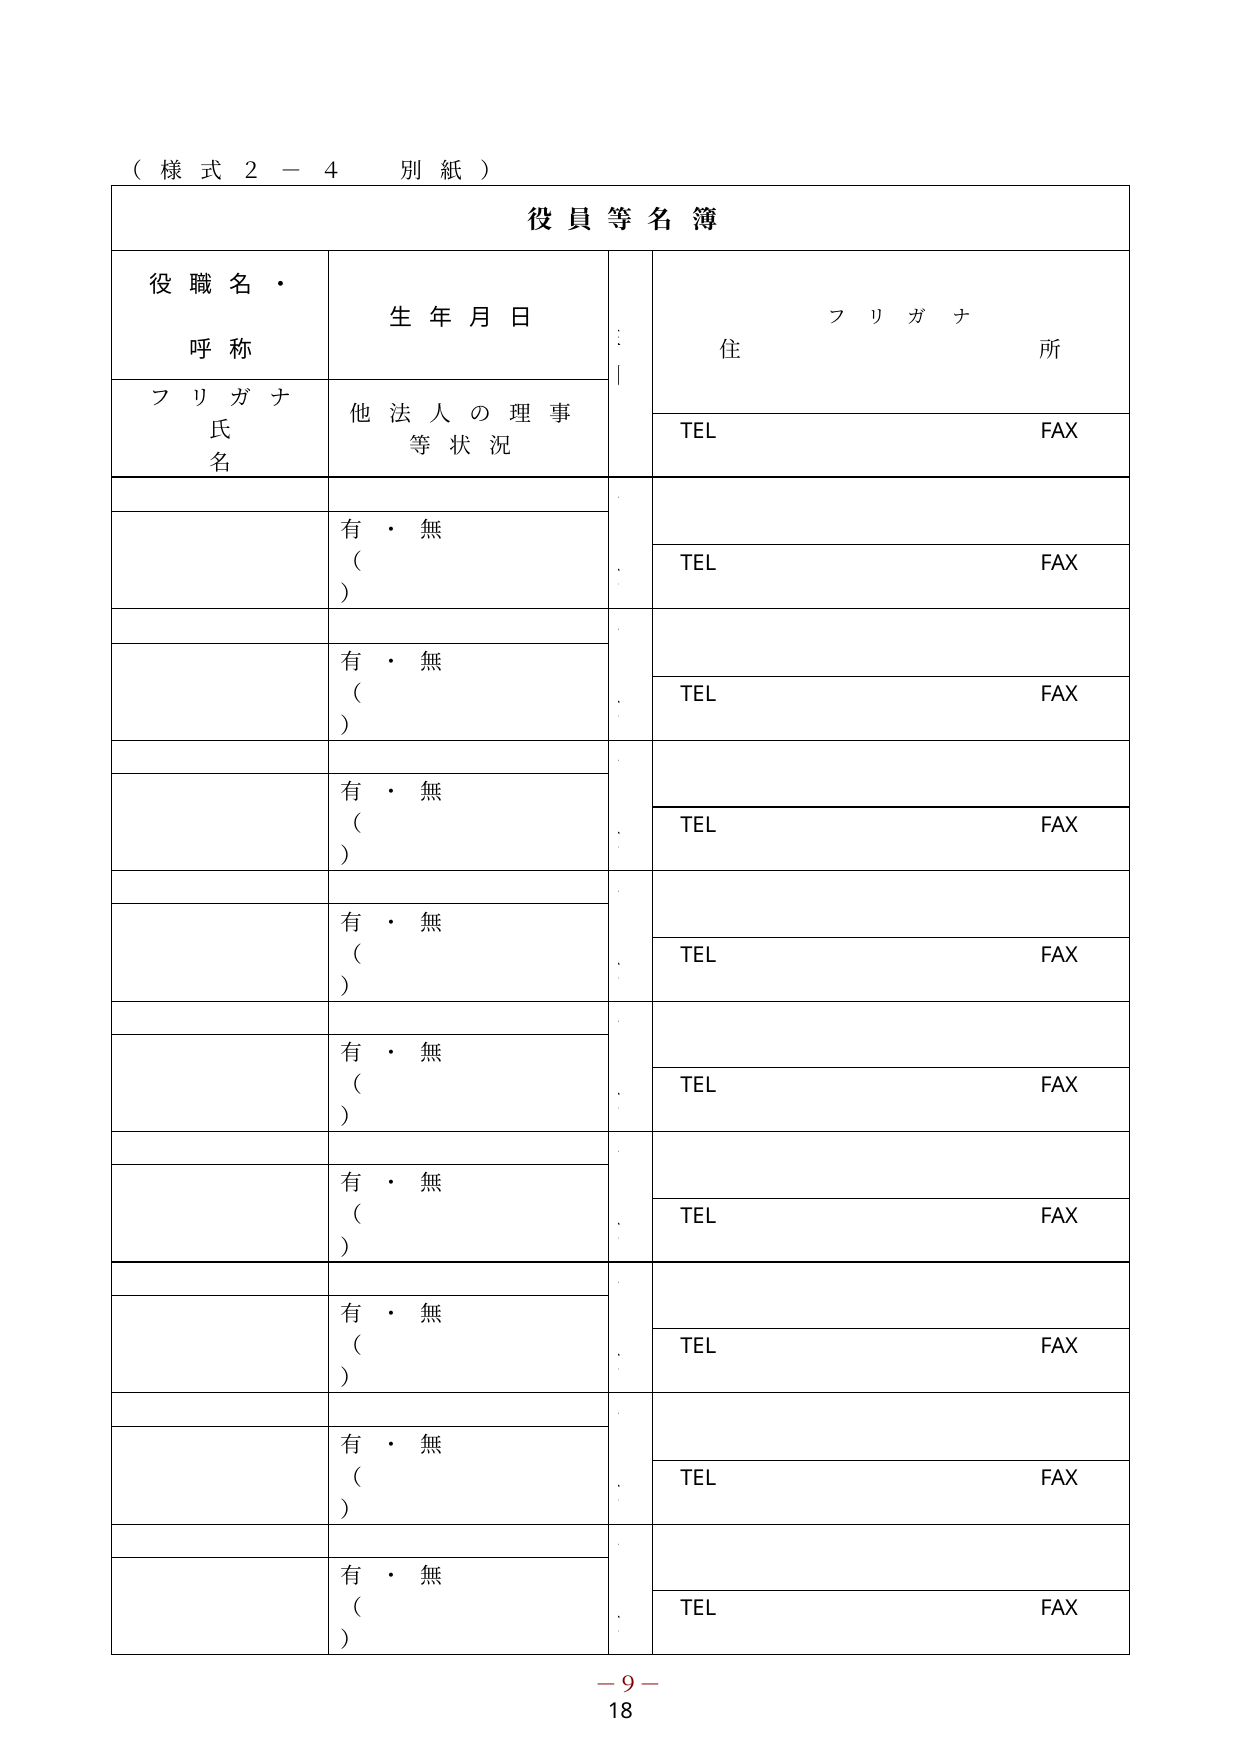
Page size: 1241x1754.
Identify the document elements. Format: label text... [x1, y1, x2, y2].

table_cell [329, 478, 608, 511]
table_cell [329, 1002, 608, 1034]
table_cell フリガナ 氏 名 [112, 380, 328, 476]
table_cell [653, 871, 1129, 937]
table_cell 有・無 （ ） [329, 1296, 608, 1392]
table_cell [329, 609, 608, 642]
table_cell [112, 1525, 328, 1557]
table_cell 男・女 [609, 1263, 652, 1392]
table_header 役員等名簿 [112, 186, 1129, 250]
table_cell TEL FAX [653, 938, 1129, 1001]
table_cell [112, 512, 328, 608]
table_cell [653, 478, 1129, 544]
table_cell 男・女 [609, 741, 652, 870]
table_cell TEL FAX [653, 1199, 1129, 1261]
table_cell [653, 1132, 1129, 1198]
table_cell 有・無 （ ） [329, 512, 608, 608]
table_cell [112, 1165, 328, 1261]
table_cell [112, 741, 328, 773]
table_cell 生年月日 [329, 251, 608, 379]
table_cell 男・女 [609, 478, 652, 608]
table_cell 有・無 （ ） [329, 774, 608, 870]
table_cell [112, 1558, 328, 1654]
table_cell [653, 1393, 1129, 1460]
table_cell 役職名・呼称 [112, 251, 328, 379]
table_cell TEL FAX [653, 1329, 1129, 1392]
table_cell [653, 741, 1129, 806]
table_cell [329, 1393, 608, 1426]
table_cell [112, 1427, 328, 1523]
table_cell [112, 1263, 328, 1294]
table_cell TEL FAX [653, 545, 1129, 608]
table_cell [112, 871, 328, 903]
table_cell [329, 871, 608, 903]
table_cell 男・女 [609, 609, 652, 740]
table_cell TEL FAX [653, 1068, 1129, 1131]
table_cell フリガナ 住 所 [653, 251, 1129, 413]
table_cell [112, 904, 328, 1001]
table_cell [329, 741, 608, 773]
table_cell 有・無 （ ） [329, 1165, 608, 1261]
table_cell [112, 1035, 328, 1131]
table_cell 有・無 （ ） [329, 1558, 608, 1654]
table_cell 男・女 [609, 1393, 652, 1523]
text （様式２－４ 別紙） [76, 152, 1120, 184]
table_cell TEL FAX [653, 414, 1129, 476]
table_cell [653, 1002, 1129, 1067]
table_cell [329, 1263, 608, 1294]
table_cell 他法人の理事等状況 [329, 380, 608, 476]
table_cell 性別 [609, 251, 652, 476]
table_cell [112, 1132, 328, 1164]
table_cell [653, 609, 1129, 676]
table_cell 男・女 [609, 1132, 652, 1261]
table_cell TEL FAX [653, 808, 1129, 870]
table_cell [112, 1296, 328, 1392]
table_cell 有・無 （ ） [329, 1035, 608, 1131]
table_cell 男・女 [609, 871, 652, 1001]
table_cell TEL FAX [653, 1591, 1129, 1654]
table_cell 男・女 [609, 1002, 652, 1131]
table_cell [112, 644, 328, 740]
table_cell [112, 478, 328, 511]
table_cell 男・女 [609, 1525, 652, 1654]
table_cell [112, 774, 328, 870]
table_cell TEL FAX [653, 1461, 1129, 1523]
table_cell 有・無 （ ） [329, 644, 608, 740]
table_cell 有・無 （ ） [329, 904, 608, 1001]
table_cell [112, 609, 328, 642]
table_cell [112, 1002, 328, 1034]
table_cell TEL FAX [653, 677, 1129, 740]
table_cell [112, 1393, 328, 1426]
table_cell [653, 1263, 1129, 1328]
table_cell [329, 1132, 608, 1164]
table_cell [329, 1525, 608, 1557]
table_cell 有・無 （ ） [329, 1427, 608, 1523]
table_cell [653, 1525, 1129, 1590]
